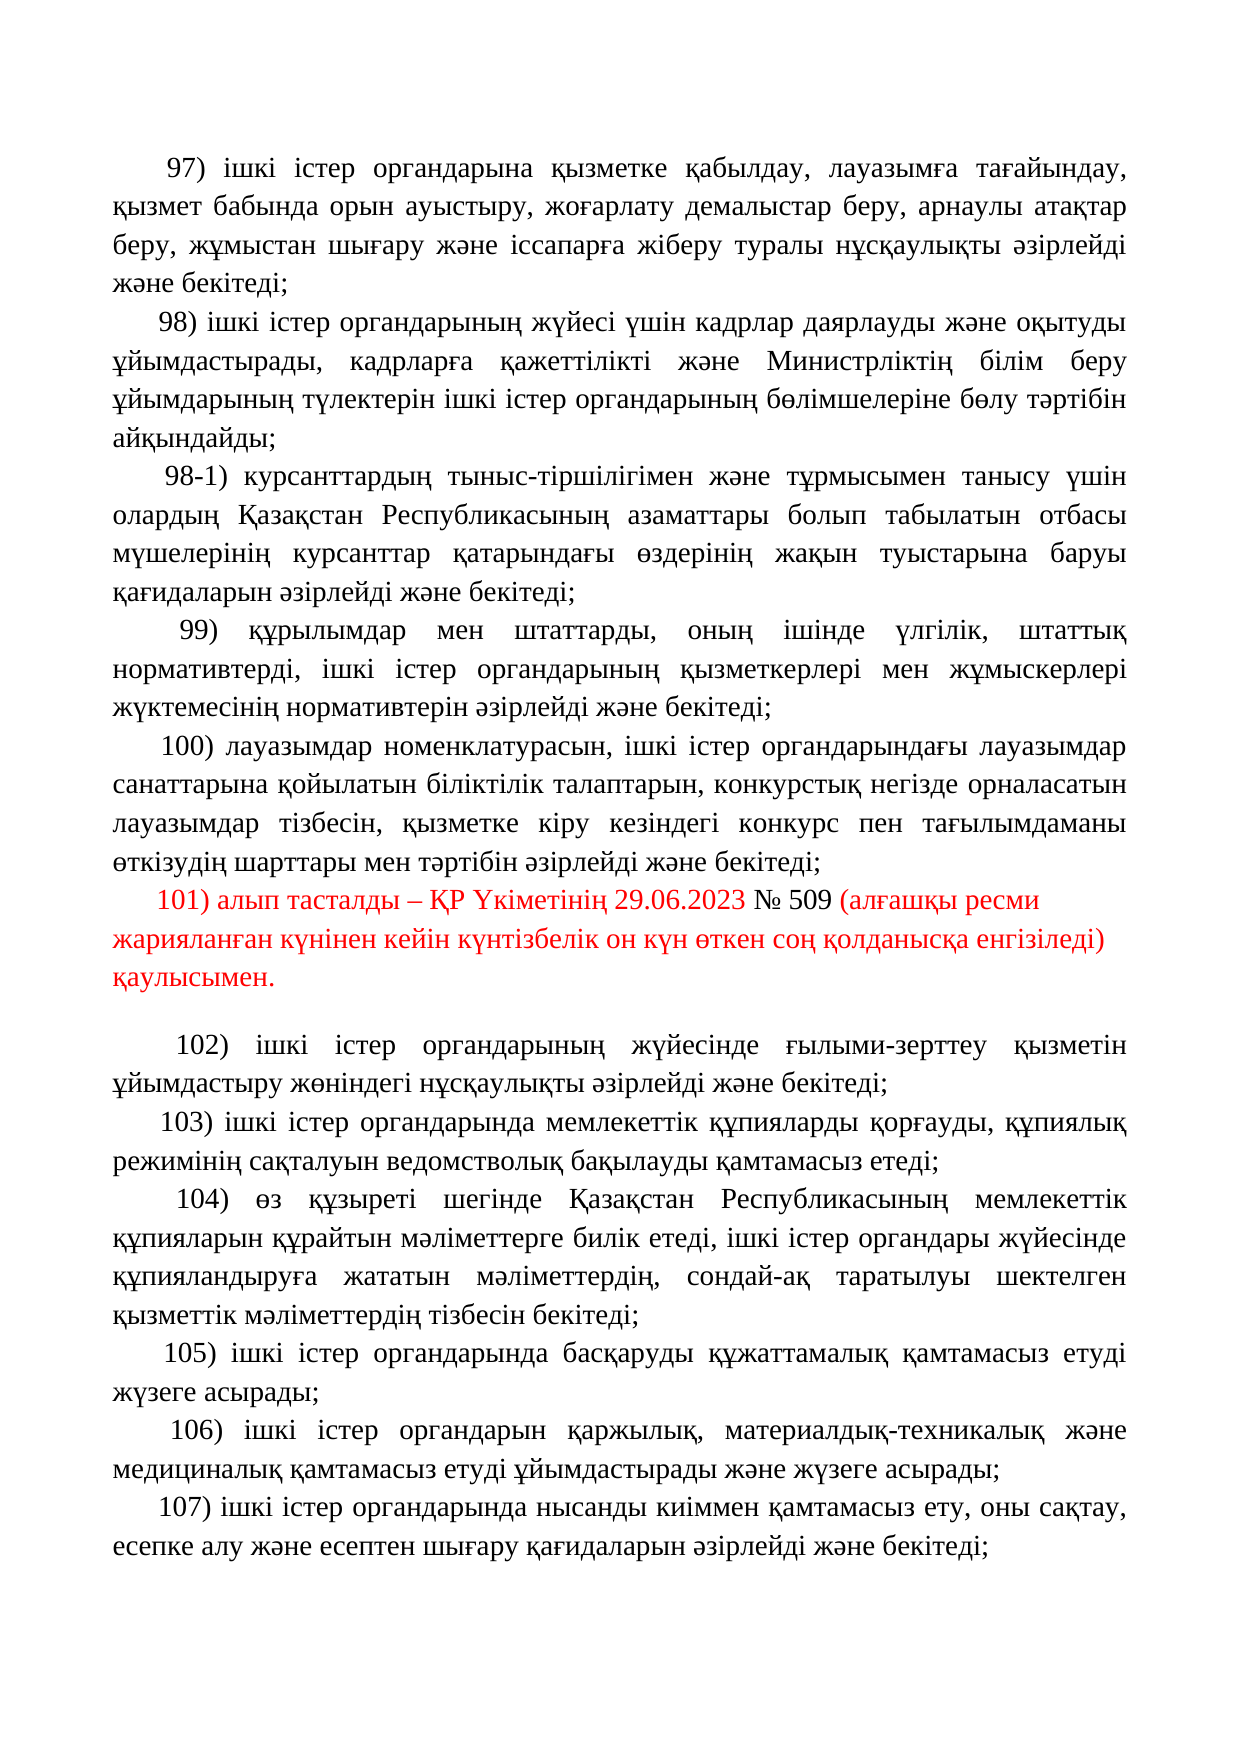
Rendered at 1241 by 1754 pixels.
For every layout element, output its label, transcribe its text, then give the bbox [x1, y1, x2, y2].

text 105) ішкі істер органдарында басқаруды құжаттамалық қамтамасыз етуді жүзеге асырады; [112, 1335, 1128, 1407]
text 99) құрылымдар мен штаттарды, оның ішінде үлгілік, штаттық нормативтерді, ішкі істер органдарының қызметкерлері мен жұмыскерлері жүктемесінің нормативтерiн әзірлейді және бекітеді; [112, 612, 1128, 723]
text 100) лауазымдар номенклатурасын, ішкі істер органдарындағы лауазымдар санаттарына қойылатын біліктілік талаптарын, конкурстық негізде орналасатын лауазымдар тізбесін, қызметке кіру кезіндегі конкурс пен тағылымдаманы өткізудің шарттары мен тәртібін әзірлейді және бекітеді; [112, 728, 1128, 877]
text 102) ішкі істер органдарының жүйесінде ғылыми-зерттеу қызметін ұйымдастыру жөніндегі нұсқаулықты әзірлейді және бекітеді; [112, 1027, 1128, 1099]
text 107) ішкі істер органдарында нысанды киіммен қамтамасыз ету, оны сақтау, есепке алу және есептен шығару қағидаларын әзірлейді және бекітеді; [112, 1489, 1128, 1562]
text 97) ішкі істер органдарына қызметке қабылдау, лауазымға тағайындау, қызмет бабында орын ауыстыру, жоғарлату демалыстар беру, арнаулы атақтар беру, жұмыстан шығару және іссапарға жіберу туралы нұсқаулықты әзірлейді және бекітеді; [112, 150, 1128, 299]
text 103) iшкi iстер органдарында мемлекеттiк құпияларды қорғауды, құпиялық режимінiң сақталуын ведомстволық бақылауды қамтамасыз етедi; [112, 1104, 1128, 1176]
text 106) iшкi iстер органдарын қаржылық, материалдық-техникалық және медициналық қамтамасыз етуді ұйымдастырады және жүзеге асырады; [112, 1412, 1128, 1484]
text 104) өз құзыреті шегінде Қазақстан Республикасының мемлекеттік құпияларын құрайтын мәліметтерге билік етеді, ішкі істер органдары жүйесінде құпияландыруға жататын мәліметтердің, сондай-ақ таратылуы шектелген қызметтік мәліметтердің тізбесін бекітеді; [112, 1181, 1128, 1330]
text 98-1) курсанттардың тыныс-тіршілігімен және тұрмысымен танысу үшін олардың Қазақстан Республикасының азаматтары болып табылатын отбасы мүшелерінің курсанттар қатарындағы өздерінің жақын туыстарына баруы қағидаларын әзірлейді және бекітеді; [112, 458, 1128, 607]
text 98) ішкі істер органдарының жүйесі үшін кадрлар даярлауды және оқытуды ұйымдастырады, кадрларға қажеттілікті және Министрліктің білім беру ұйымдарының түлектерін ішкі істер органдарының бөлімшелеріне бөлу тәртібін айқындайды; [112, 304, 1128, 453]
text 101) алып тасталды – ҚР Үкіметінің 29.06.2023 № 509 (алғашқы ресми жарияланған күнінен кейін күнтізбелік он күн өткен соң қолданысқа енгізіледі) қаулысымен. [112, 882, 1128, 1023]
